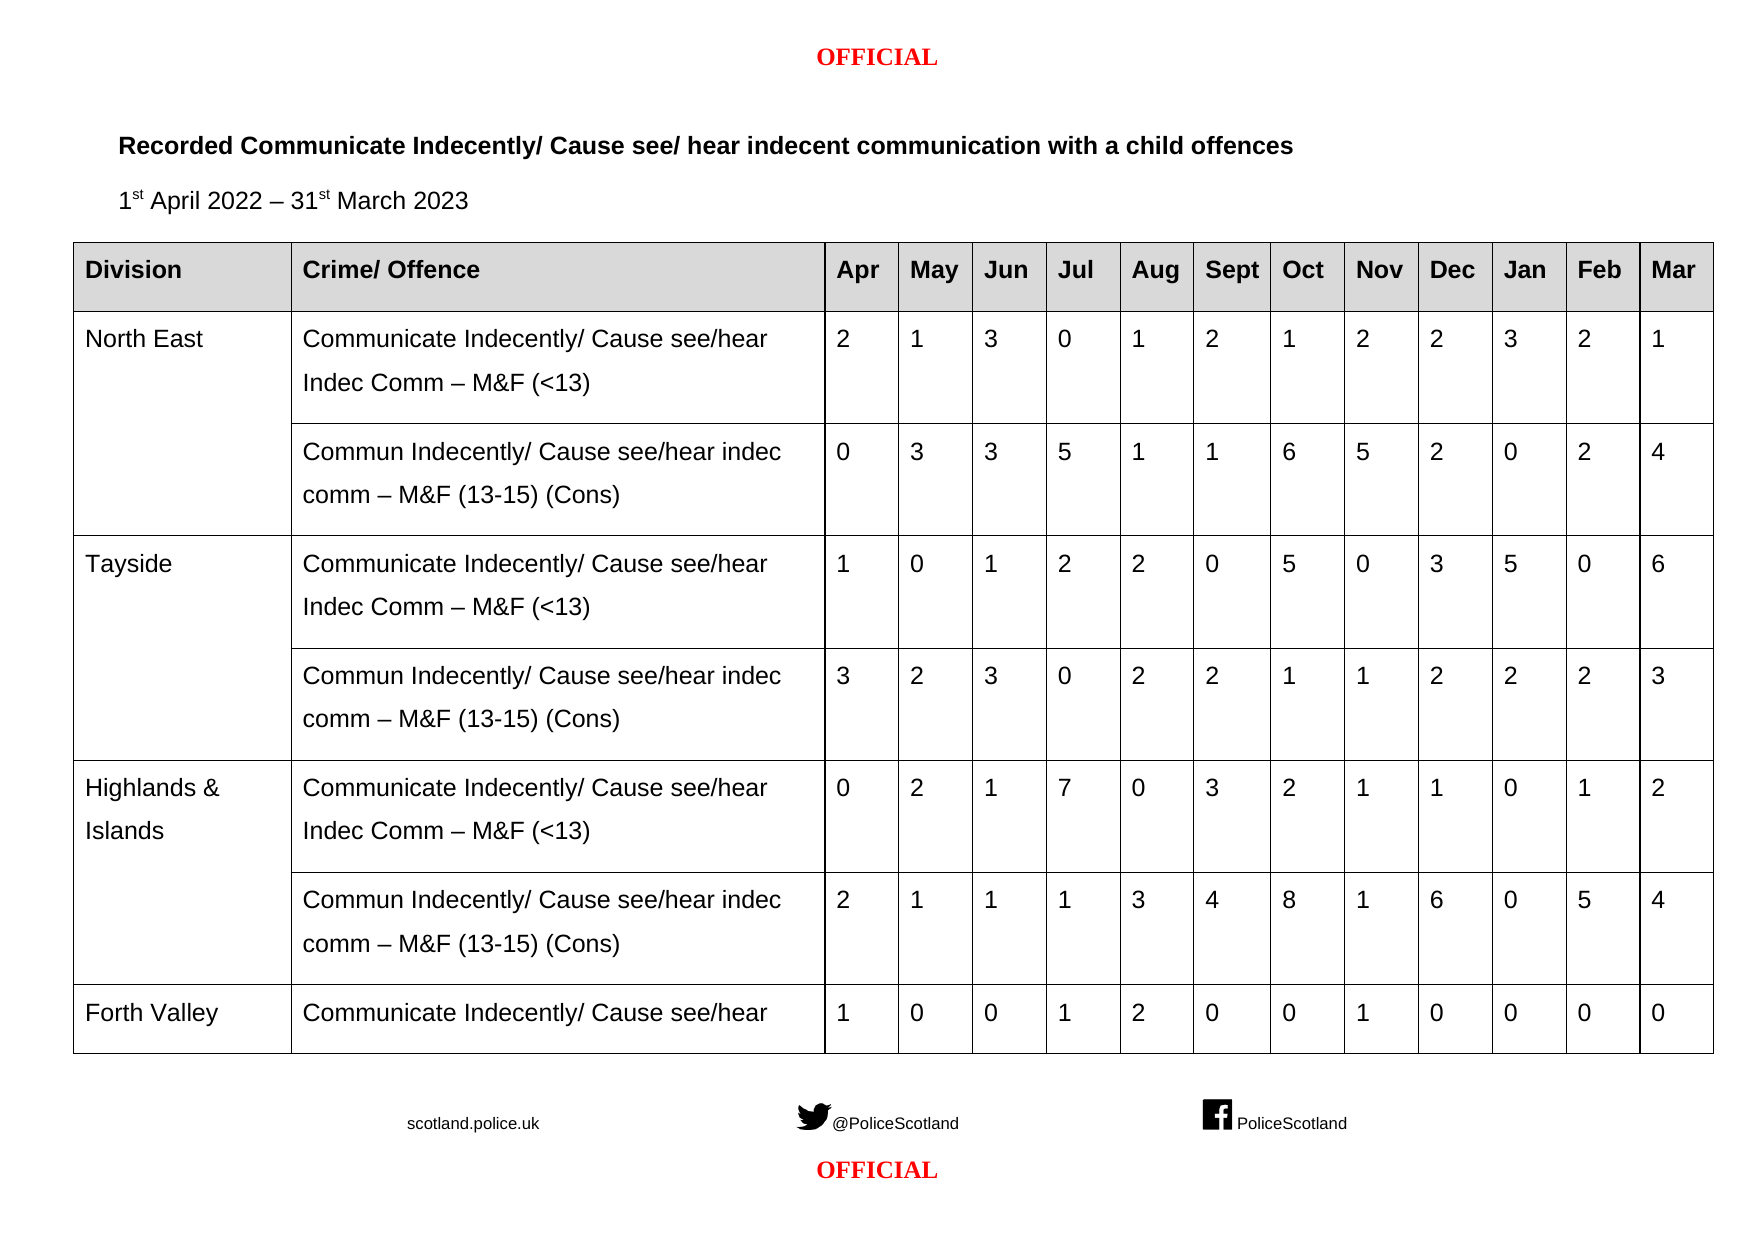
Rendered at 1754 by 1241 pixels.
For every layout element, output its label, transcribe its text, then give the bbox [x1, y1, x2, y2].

table_cell 3 [1493, 312, 1566, 423]
table_cell 3 [1419, 536, 1492, 647]
table_cell 2 [1493, 649, 1566, 760]
table_cell 3 [973, 312, 1046, 423]
table_cell 1 [973, 536, 1046, 647]
table_cell 3 [1194, 761, 1270, 872]
table_header Dec [1419, 243, 1492, 311]
table_cell Commun Indecently/ Cause see/hear indec comm – M&F (13-15) (Cons) [292, 424, 824, 535]
table_cell North East [74, 312, 291, 535]
table_cell 2 [1345, 312, 1418, 423]
table_cell 0 [1194, 985, 1270, 1053]
table_cell 1 [1345, 761, 1418, 872]
table_cell Communicate Indecently/ Cause see/hear Indec Comm – M&F (<13) [292, 536, 824, 647]
table_cell 3 [973, 424, 1046, 535]
table_cell 0 [1493, 873, 1566, 984]
table_cell 1 [899, 312, 972, 423]
table_cell 2 [1567, 312, 1639, 423]
table_cell Highlands & Islands [74, 761, 291, 984]
table_header Jun [973, 243, 1046, 311]
table_header Feb [1567, 243, 1639, 311]
table_cell 5 [1047, 424, 1120, 535]
table_cell 2 [1121, 649, 1193, 760]
table_cell 0 [826, 424, 898, 535]
table_cell 2 [1419, 649, 1492, 760]
table_cell 0 [1419, 985, 1492, 1053]
table_header Sept [1194, 243, 1270, 311]
table_cell 1 [1345, 873, 1418, 984]
table_cell 0 [1493, 424, 1566, 535]
table_cell 1 [826, 985, 898, 1053]
table_header Jan [1493, 243, 1566, 311]
table_cell 1 [826, 536, 898, 647]
table_cell 1 [973, 761, 1046, 872]
table_cell 2 [1047, 536, 1120, 647]
table_cell 0 [1567, 985, 1639, 1053]
table_cell 1 [1194, 424, 1270, 535]
table_header Mar [1641, 243, 1713, 311]
table_header Division [74, 243, 291, 311]
table_header Jul [1047, 243, 1120, 311]
table_cell 4 [1641, 873, 1713, 984]
table_cell 1 [899, 873, 972, 984]
table_cell 3 [973, 649, 1046, 760]
table_cell 2 [1271, 761, 1344, 872]
table_header Oct [1271, 243, 1344, 311]
table_cell 1 [1121, 312, 1193, 423]
table_cell 2 [1567, 424, 1639, 535]
table_cell 6 [1271, 424, 1344, 535]
table_cell 0 [973, 985, 1046, 1053]
table_cell 2 [1567, 649, 1639, 760]
table_cell 0 [826, 761, 898, 872]
table_cell 0 [1271, 985, 1344, 1053]
table_cell 1 [1641, 312, 1713, 423]
table_cell 3 [826, 649, 898, 760]
table_cell Communicate Indecently/ Cause see/hear Indec Comm – M&F (<13) [292, 312, 824, 423]
table_cell 1 [1121, 424, 1193, 535]
table_cell 1 [1419, 761, 1492, 872]
table_cell 0 [1047, 312, 1120, 423]
table_cell 2 [826, 312, 898, 423]
table_cell 2 [899, 761, 972, 872]
table_cell Commun Indecently/ Cause see/hear indec comm – M&F (13-15) (Cons) [292, 649, 824, 760]
table_cell 1 [1047, 985, 1120, 1053]
table_cell 1 [1345, 985, 1418, 1053]
table_cell 4 [1641, 424, 1713, 535]
text Recorded Communicate Indecently/ Cause see/ hear indecent communication with a child offences [118, 131, 1636, 159]
table_cell 2 [1641, 761, 1713, 872]
table_cell 2 [1194, 312, 1270, 423]
table_header Apr [826, 243, 898, 311]
table_cell Forth Valley [74, 985, 291, 1053]
table_cell 0 [1345, 536, 1418, 647]
table_cell 1 [1047, 873, 1120, 984]
table_header Crime/ Offence [292, 243, 824, 311]
table_cell 2 [1121, 536, 1193, 647]
table_cell 4 [1194, 873, 1270, 984]
table_cell 1 [1345, 649, 1418, 760]
table_cell 8 [1271, 873, 1344, 984]
table_cell 2 [1194, 649, 1270, 760]
text 1st April 2022 – 31st March 2023 [118, 186, 1636, 215]
table_cell 0 [1567, 536, 1639, 647]
table_cell 2 [1419, 424, 1492, 535]
table_cell 0 [899, 536, 972, 647]
table_cell Communicate Indecently/ Cause see/hear Indec Comm – M&F (<13) [292, 761, 824, 872]
table_cell 2 [1121, 985, 1193, 1053]
table_cell 6 [1419, 873, 1492, 984]
table_cell Communicate Indecently/ Cause see/hear Indec Comm – M&F (<13) [292, 985, 824, 1053]
table_cell 5 [1493, 536, 1566, 647]
table_cell Tayside [74, 536, 291, 760]
table_cell 3 [1641, 649, 1713, 760]
table_cell 0 [1194, 536, 1270, 647]
table_cell 0 [1641, 985, 1713, 1053]
table_header Aug [1121, 243, 1193, 311]
table_cell 2 [826, 873, 898, 984]
table_header Nov [1345, 243, 1418, 311]
table_cell 0 [1493, 761, 1566, 872]
table_cell Commun Indecently/ Cause see/hear indec comm – M&F (13-15) (Cons) [292, 873, 824, 984]
table_cell 0 [1493, 985, 1566, 1053]
table_cell 5 [1345, 424, 1418, 535]
table_cell 3 [1121, 873, 1193, 984]
table_cell 0 [899, 985, 972, 1053]
table_cell 5 [1567, 873, 1639, 984]
table_cell 2 [899, 649, 972, 760]
table_cell 1 [1271, 312, 1344, 423]
table_cell 7 [1047, 761, 1120, 872]
table_cell 0 [1121, 761, 1193, 872]
table_cell 1 [1271, 649, 1344, 760]
picture [1202, 1099, 1233, 1130]
table_cell 1 [1567, 761, 1639, 872]
table_cell 2 [1419, 312, 1492, 423]
table_cell 5 [1271, 536, 1344, 647]
table_header May [899, 243, 972, 311]
table_cell 6 [1641, 536, 1713, 647]
table_cell 3 [899, 424, 972, 535]
table_cell 0 [1047, 649, 1120, 760]
table_cell 1 [973, 873, 1046, 984]
picture [795, 1103, 832, 1130]
